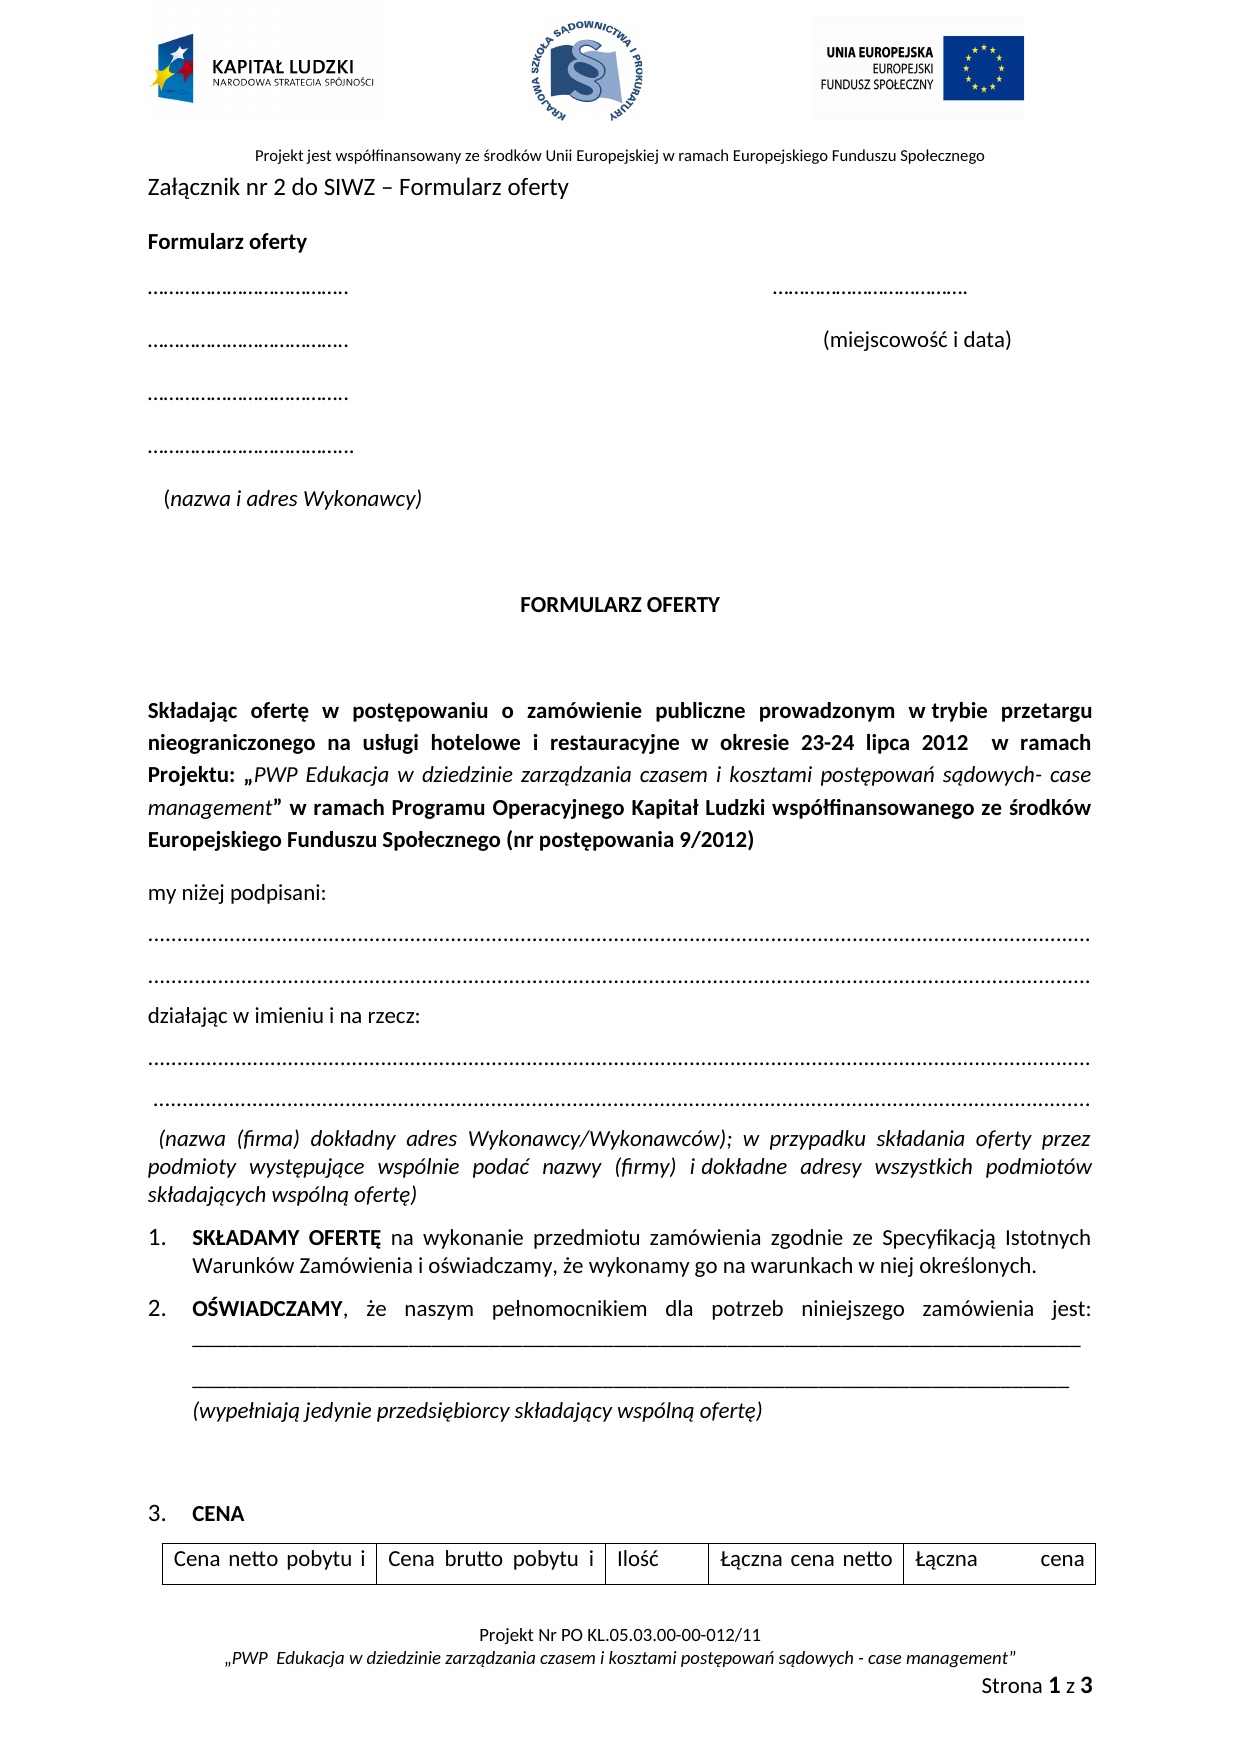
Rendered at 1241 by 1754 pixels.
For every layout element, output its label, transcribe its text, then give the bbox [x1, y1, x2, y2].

text Formularz oferty [148, 227, 1092, 255]
list OŚWIADCZAMY, że naszym pełnomocnikiem dla potrzeb niniejszego zamówienia jest: ______________________________________________________________________________ [148, 1292, 1092, 1350]
picture [531, 21, 643, 121]
text ……………………………….. [148, 378, 1092, 406]
picture [147, 0, 387, 121]
text ……………………………….. (miejscowość i data) [148, 325, 1092, 353]
text (nazwa (firma) dokładny adres Wykonawcy/Wykonawców); w przypadku składania oferty przez podmioty występujące wspólnie podać nazwy (firmy) i dokładne adresy wszystkich podmiotów składających wspólną ofertę) [148, 1124, 1092, 1208]
text my niżej podpisani: [148, 878, 1092, 906]
subtitle Załącznik nr 2 do SIWZ – Formularz oferty [148, 172, 1092, 202]
text _____________________________________________________________________________ [148, 1363, 1092, 1391]
text działając w imieniu i na rzecz: [148, 1001, 1092, 1029]
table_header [904, 1544, 1095, 1584]
list SKŁADAMY OFERTĘ na wykonanie przedmiotu zamówienia zgodnie ze Specyfikacją Istotnych Warunków Zamówienia i oświadczamy, że wykonamy go na warunkach w niej określonych. [148, 1221, 1092, 1279]
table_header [377, 1544, 605, 1584]
text (wypełniają jedynie przedsiębiorcy składający wspólną ofertę) [192, 1396, 1092, 1424]
list CENA [148, 1497, 1092, 1527]
text ……………………………….. ………………………………. [148, 272, 1092, 300]
table_header Ilość [606, 1544, 708, 1584]
picture [813, 15, 1025, 121]
text (nazwa i adres Wykonawcy) [148, 484, 1092, 512]
text ………………………………... [148, 431, 1092, 459]
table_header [163, 1544, 376, 1584]
text Składając ofertę w postępowaniu o zamówienie publiczne prowadzonym w trybie przetargu nieograniczonego na usługi hotelowe i restauracyjne w okresie 23-24 lipca 2012 w ramach Projektu: „PWP Edukacja w dziedzinie zarządzania czasem i kosztami postępowań sądowych- case management” w ramach Programu Operacyjnego Kapitał Ludzki współfinansowanego ze środków Europejskiego Funduszu Społecznego (nr postępowania 9/2012) [148, 696, 1092, 853]
text FORMULARZ OFERTY [148, 590, 1092, 618]
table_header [709, 1544, 903, 1584]
